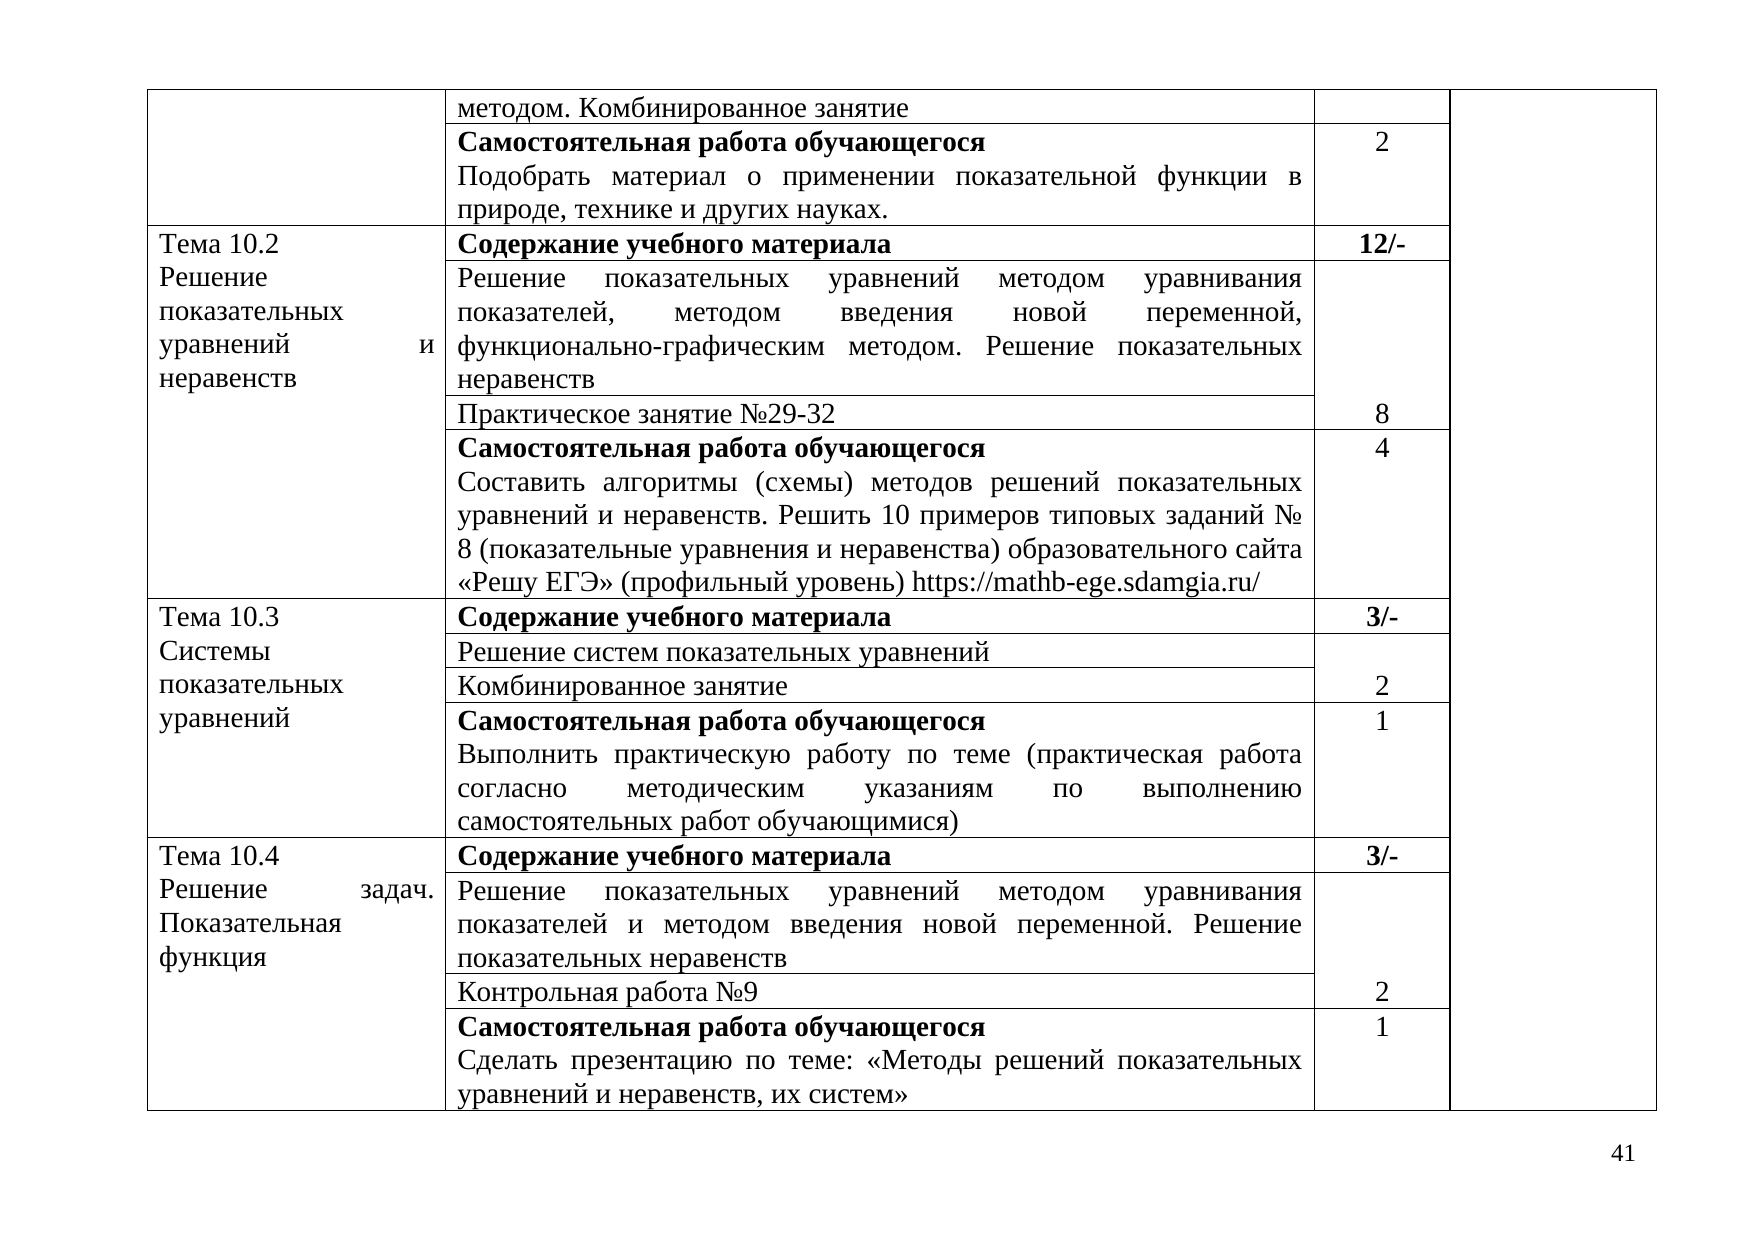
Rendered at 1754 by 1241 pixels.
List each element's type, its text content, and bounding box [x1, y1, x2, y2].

table_cell Содержание учебного материала [446, 599, 1314, 633]
table_cell Самостоятельная работа обучающегося Сделать презентацию по теме: «Методы решений показательных уравнений и неравенств, их систем» [446, 1009, 1314, 1109]
table_cell 2 [1315, 873, 1449, 1008]
table_cell Содержание учебного материала [446, 226, 1314, 259]
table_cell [446, 90, 1314, 123]
table_cell Тема 10.2 Решение показательных уравнений и неравенств [148, 226, 445, 598]
table_cell Самостоятельная работа обучающегося Выполнить практическую работу по теме (практическая работа согласно методическим указаниям по выполнению самостоятельных работ обучающимися) [446, 703, 1314, 837]
table_cell Решение показательных уравнений методом уравнивания показателей, методом введения новой переменной, функционально-графическим методом. Решение показательных неравенств [446, 261, 1314, 395]
table_cell 1 [1315, 1009, 1449, 1109]
table_cell 3/- [1315, 599, 1449, 633]
table_cell 2 [1315, 634, 1449, 702]
table_cell 8 [1315, 261, 1449, 429]
table_cell Тема 10.3 Системы показательных уравнений [148, 599, 445, 837]
table_cell Тема 10.4 Решение задач. Показательная функция [148, 838, 445, 1109]
table_cell Контрольная работа №9 [446, 974, 1314, 1008]
table_cell Самостоятельная работа обучающегося Подобрать материал о применении показательной функции в природе, технике и других науках. [446, 124, 1314, 225]
table_cell Решение систем показательных уравнений [446, 634, 1314, 667]
table_cell Содержание учебного материала [446, 838, 1314, 872]
table_cell 12/- [1315, 226, 1449, 259]
table_cell 2 [1315, 90, 1449, 123]
table_cell Самостоятельная работа обучающегося Составить алгоритмы (схемы) методов решений показательных уравнений и неравенств. Решить 10 примеров типовых заданий № 8 (показательные уравнения и неравенства) образовательного сайта «Решу ЕГЭ» (профильный уровень) https://mathb-ege.sdamgia.ru/ [446, 430, 1314, 598]
table_cell 1 [1315, 703, 1449, 837]
table_cell Решение показательных уравнений методом уравнивания показателей и методом введения новой переменной. Решение показательных неравенств [446, 873, 1314, 973]
table_cell Практическое занятие №29-32 [446, 396, 1314, 429]
table_cell Комбинированное занятие [446, 668, 1314, 702]
table_cell 2 [1315, 124, 1449, 225]
table_cell 3/- [1315, 838, 1449, 872]
table_cell 4 [1315, 430, 1449, 598]
